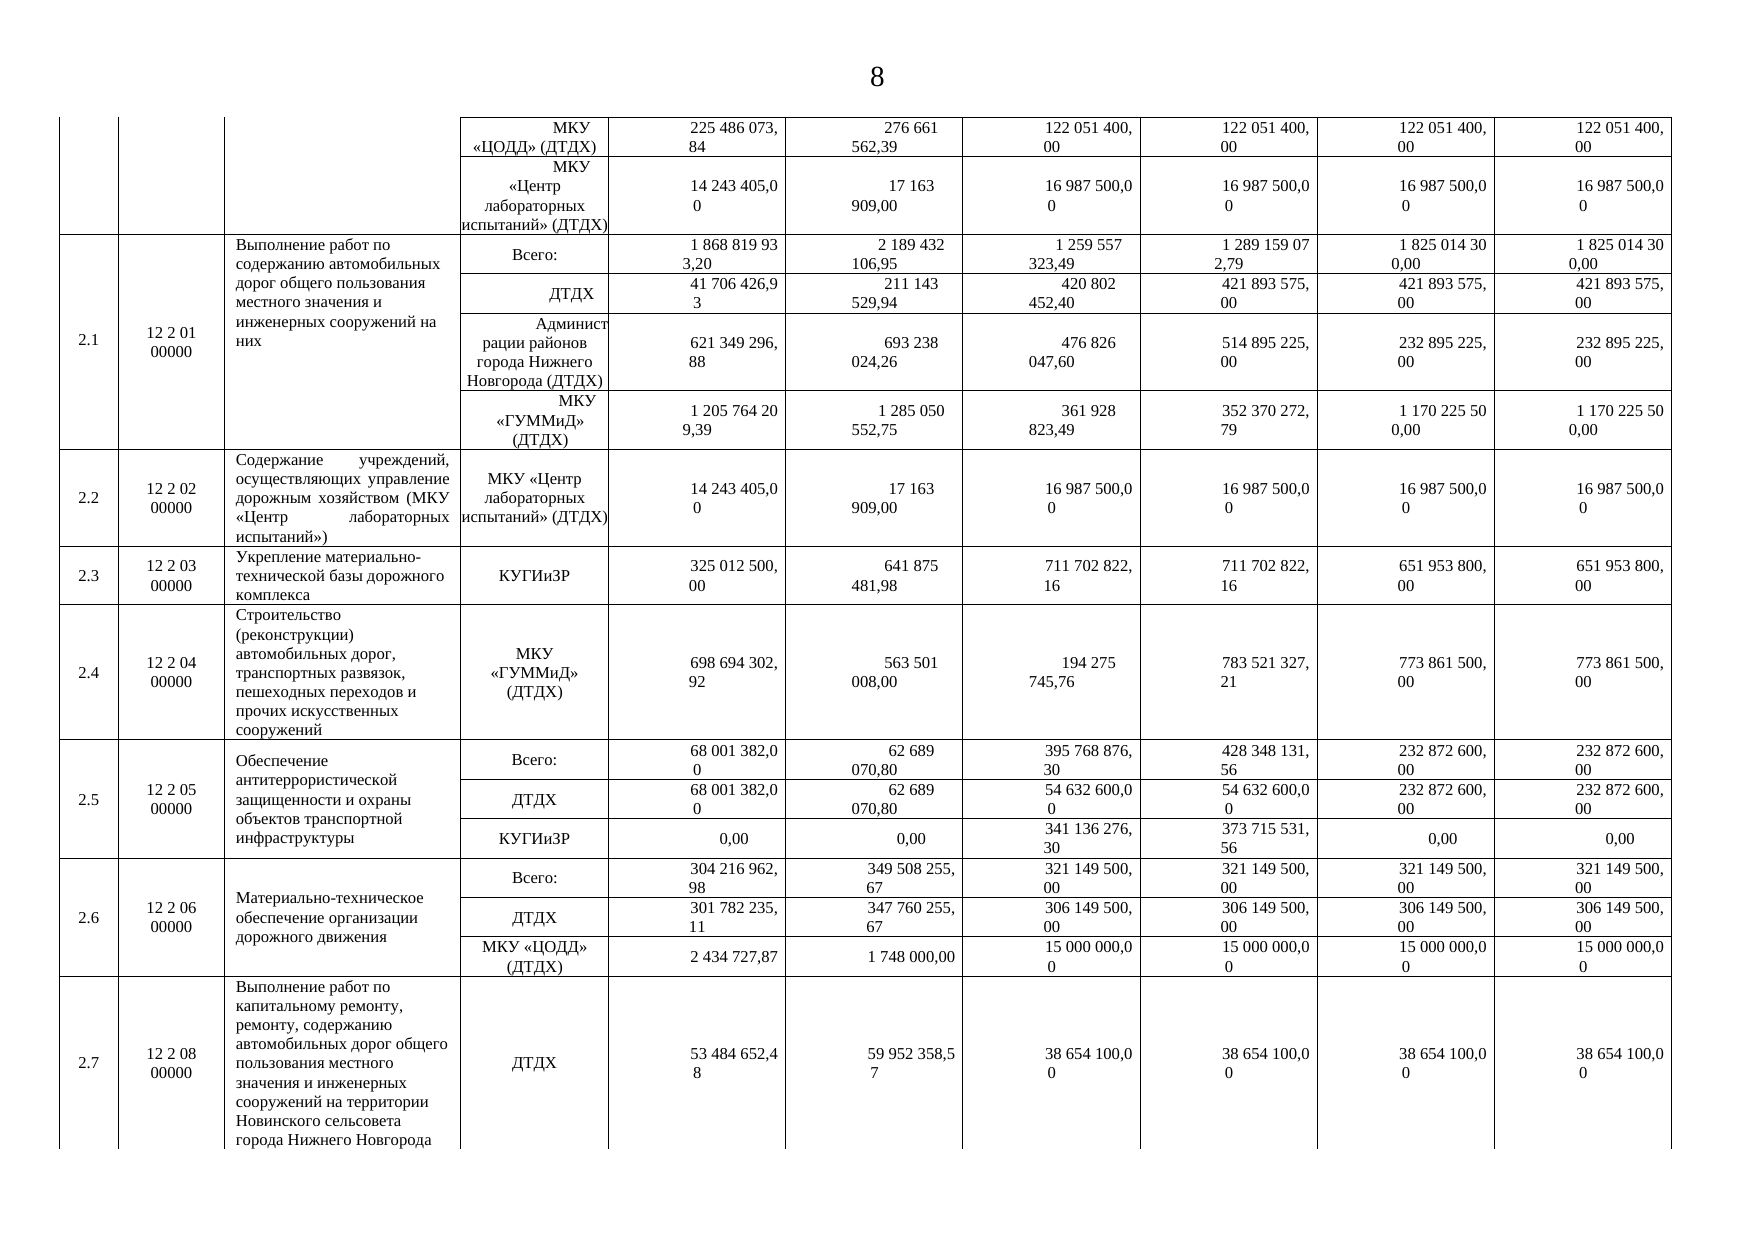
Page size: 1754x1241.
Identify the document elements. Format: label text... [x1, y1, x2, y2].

table_cell 325 012 500,00 [609, 547, 785, 604]
table_cell 476 826 047,60 [963, 314, 1140, 390]
table_cell 341 136 276,30 [963, 819, 1140, 857]
table_cell 62 689 070,80 [786, 780, 962, 818]
table_cell 68 001 382,00 [609, 780, 785, 818]
table_cell 12 2 04 00000 [119, 605, 224, 739]
table_cell Содержание учреждений, осуществляющих управление дорожным хозяйством (МКУ «Центр лабораторных испытаний») [225, 450, 460, 546]
table_cell Администрации районов города Нижнего Новгорода (ДТДХ) [461, 314, 608, 390]
table_cell 14 243 405,00 [609, 157, 785, 234]
table_cell 373 715 531,56 [1141, 819, 1317, 857]
table_cell 306 149 500,00 [963, 898, 1140, 936]
table_cell 2.2 [60, 450, 118, 546]
table_cell Укрепление материально-технической базы дорожного комплекса [225, 547, 460, 604]
table_cell 306 149 500,00 [1141, 898, 1317, 936]
table_cell 428 348 131,56 [1141, 740, 1317, 779]
table_cell 0,00 [1495, 819, 1671, 857]
table_cell 15 000 000,00 [1495, 937, 1671, 976]
table_cell 122 051 400,00 [963, 118, 1140, 156]
table_cell 0,00 [609, 819, 785, 857]
table_cell 352 370 272,79 [1141, 391, 1317, 449]
table_cell Всего: [461, 740, 608, 779]
table_cell 232 872 600,00 [1495, 740, 1671, 779]
table_cell 12 2 06 00000 [119, 859, 224, 976]
table_cell 361 928 823,49 [963, 391, 1140, 449]
table_cell МКУ «ЦОДД» (ДТДХ) [461, 937, 608, 976]
table_cell 349 508 255,67 [786, 859, 962, 897]
table_cell 693 238 024,26 [786, 314, 962, 390]
table_cell 225 486 073,84 [609, 118, 785, 156]
table_cell 54 632 600,00 [1141, 780, 1317, 818]
table_cell 783 521 327,21 [1141, 605, 1317, 739]
table_cell 16 987 500,00 [963, 157, 1140, 234]
table_cell 232 872 600,00 [1318, 780, 1494, 818]
table_cell 563 501 008,00 [786, 605, 962, 739]
table_cell 2.6 [60, 859, 118, 976]
table_cell 16 987 500,00 [1495, 450, 1671, 546]
table_cell 698 694 302,92 [609, 605, 785, 739]
table_cell 1 868 819 933,20 [609, 235, 785, 273]
table_cell 1 170 225 500,00 [1318, 391, 1494, 449]
table_cell 16 987 500,00 [963, 450, 1140, 546]
table_cell Обеспечение антитеррористической защищенности и охраны объектов транспортной инфраструктуры [225, 740, 460, 857]
table_cell ДТДХ [461, 898, 608, 936]
table_cell 62 689 070,80 [786, 740, 962, 779]
table_cell 2.7 [60, 977, 118, 1149]
table_cell 347 760 255,67 [786, 898, 962, 936]
table_cell 1 289 159 072,79 [1141, 235, 1317, 273]
table_cell 420 802 452,40 [963, 274, 1140, 312]
table_cell 232 895 225,00 [1495, 314, 1671, 390]
table_cell 711 702 822,16 [963, 547, 1140, 604]
table_cell 1 205 764 209,39 [609, 391, 785, 449]
table_cell МКУ «ГУММиД» (ДТДХ) [461, 605, 608, 739]
table_cell МКУ «ЦОДД» (ДТДХ) [461, 118, 608, 156]
table_cell 304 216 962,98 [609, 859, 785, 897]
table_cell 38 654 100,00 [1318, 977, 1494, 1149]
table_cell 306 149 500,00 [1318, 898, 1494, 936]
table_cell КУГИиЗР [461, 547, 608, 604]
table_cell 711 702 822,16 [1141, 547, 1317, 604]
table_cell 2.4 [60, 605, 118, 739]
table_cell 0,00 [786, 819, 962, 857]
table_cell 194 275 745,76 [963, 605, 1140, 739]
table_cell 641 875 481,98 [786, 547, 962, 604]
table_cell 38 654 100,00 [1495, 977, 1671, 1149]
table_cell 12 2 02 00000 [119, 450, 224, 546]
table_cell 2.5 [60, 740, 118, 857]
table_cell 68 001 382,00 [609, 740, 785, 779]
table_cell 514 895 225,00 [1141, 314, 1317, 390]
table_cell 15 000 000,00 [963, 937, 1140, 976]
table_cell 54 632 600,00 [963, 780, 1140, 818]
table_cell ДТДХ [461, 274, 608, 312]
table_cell Строительство (реконструкции) автомобильных дорог, транспортных развязок, пешеходных переходов и прочих искусственных сооружений [225, 605, 460, 739]
table_cell 651 953 800,00 [1495, 547, 1671, 604]
table_cell 621 349 296,88 [609, 314, 785, 390]
table_cell 321 149 500,00 [963, 859, 1140, 897]
table_cell 306 149 500,00 [1495, 898, 1671, 936]
table_cell 53 484 652,48 [609, 977, 785, 1149]
table_cell МКУ «ГУММиД» (ДТДХ) [461, 391, 608, 449]
table_cell 651 953 800,00 [1318, 547, 1494, 604]
table_cell 59 952 358,57 [786, 977, 962, 1149]
table_cell 12 2 03 00000 [119, 547, 224, 604]
table_cell 122 051 400,00 [1141, 118, 1317, 156]
table_cell 16 987 500,00 [1495, 157, 1671, 234]
table_cell 1 259 557 323,49 [963, 235, 1140, 273]
table_cell Всего: [461, 235, 608, 273]
table_cell 773 861 500,00 [1495, 605, 1671, 739]
table_cell 41 706 426,93 [609, 274, 785, 312]
table_cell КУГИиЗР [461, 819, 608, 857]
table_cell 14 243 405,00 [609, 450, 785, 546]
table_cell 16 987 500,00 [1141, 450, 1317, 546]
table_cell 1 825 014 300,00 [1495, 235, 1671, 273]
table_cell 421 893 575,00 [1495, 274, 1671, 312]
table_cell ДТДХ [461, 977, 608, 1149]
table_cell 1 285 050 552,75 [786, 391, 962, 449]
table_cell 276 661 562,39 [786, 118, 962, 156]
table_cell 16 987 500,00 [1141, 157, 1317, 234]
table_cell Выполнение работ по капитальному ремонту, ремонту, содержанию автомобильных дорог общего пользования местного значения и инженерных сооружений на территории Новинского сельсовета города Нижнего Новгорода [225, 977, 460, 1149]
table_cell 301 782 235,11 [609, 898, 785, 936]
table_cell 17 163 909,00 [786, 157, 962, 234]
table_cell 122 051 400,00 [1318, 118, 1494, 156]
table_cell 15 000 000,00 [1318, 937, 1494, 976]
table_cell 15 000 000,00 [1141, 937, 1317, 976]
table_cell 232 872 600,00 [1318, 740, 1494, 779]
table_cell 16 987 500,00 [1318, 450, 1494, 546]
table_cell 0,00 [1318, 819, 1494, 857]
table_cell Всего: [461, 859, 608, 897]
table_cell Материально-техническое обеспечение организации дорожного движения [225, 859, 460, 976]
table_cell 421 893 575,00 [1318, 274, 1494, 312]
table_cell 1 825 014 300,00 [1318, 235, 1494, 273]
table_cell 1 748 000,00 [786, 937, 962, 976]
table_cell 12 2 05 00000 [119, 740, 224, 857]
table_cell 773 861 500,00 [1318, 605, 1494, 739]
table_cell 232 895 225,00 [1318, 314, 1494, 390]
table_cell 321 149 500,00 [1318, 859, 1494, 897]
table_cell 2.3 [60, 547, 118, 604]
table_cell 2 434 727,87 [609, 937, 785, 976]
table_cell 421 893 575,00 [1141, 274, 1317, 312]
table_cell 211 143 529,94 [786, 274, 962, 312]
table_cell 1 170 225 500,00 [1495, 391, 1671, 449]
table_cell 12 2 08 00000 [119, 977, 224, 1149]
table_cell 2.1 [60, 235, 118, 449]
table_cell 38 654 100,00 [1141, 977, 1317, 1149]
table_cell 232 872 600,00 [1495, 780, 1671, 818]
table_cell 12 2 01 00000 [119, 235, 224, 449]
table_cell 395 768 876,30 [963, 740, 1140, 779]
table_cell 2 189 432 106,95 [786, 235, 962, 273]
table_cell 17 163 909,00 [786, 450, 962, 546]
table_cell 321 149 500,00 [1495, 859, 1671, 897]
table_cell МКУ «Центр лабораторных испытаний» (ДТДХ) [461, 450, 608, 546]
table_cell МКУ «Центр лабораторных испытаний» (ДТДХ) [461, 157, 608, 234]
table_cell 122 051 400,00 [1495, 118, 1671, 156]
table_cell 321 149 500,00 [1141, 859, 1317, 897]
table_cell 16 987 500,00 [1318, 157, 1494, 234]
table_cell 38 654 100,00 [963, 977, 1140, 1149]
table_cell ДТДХ [461, 780, 608, 818]
table_cell Выполнение работ по содержанию автомобильных дорог общего пользования местного значения и инженерных сооружений на них [225, 235, 460, 449]
